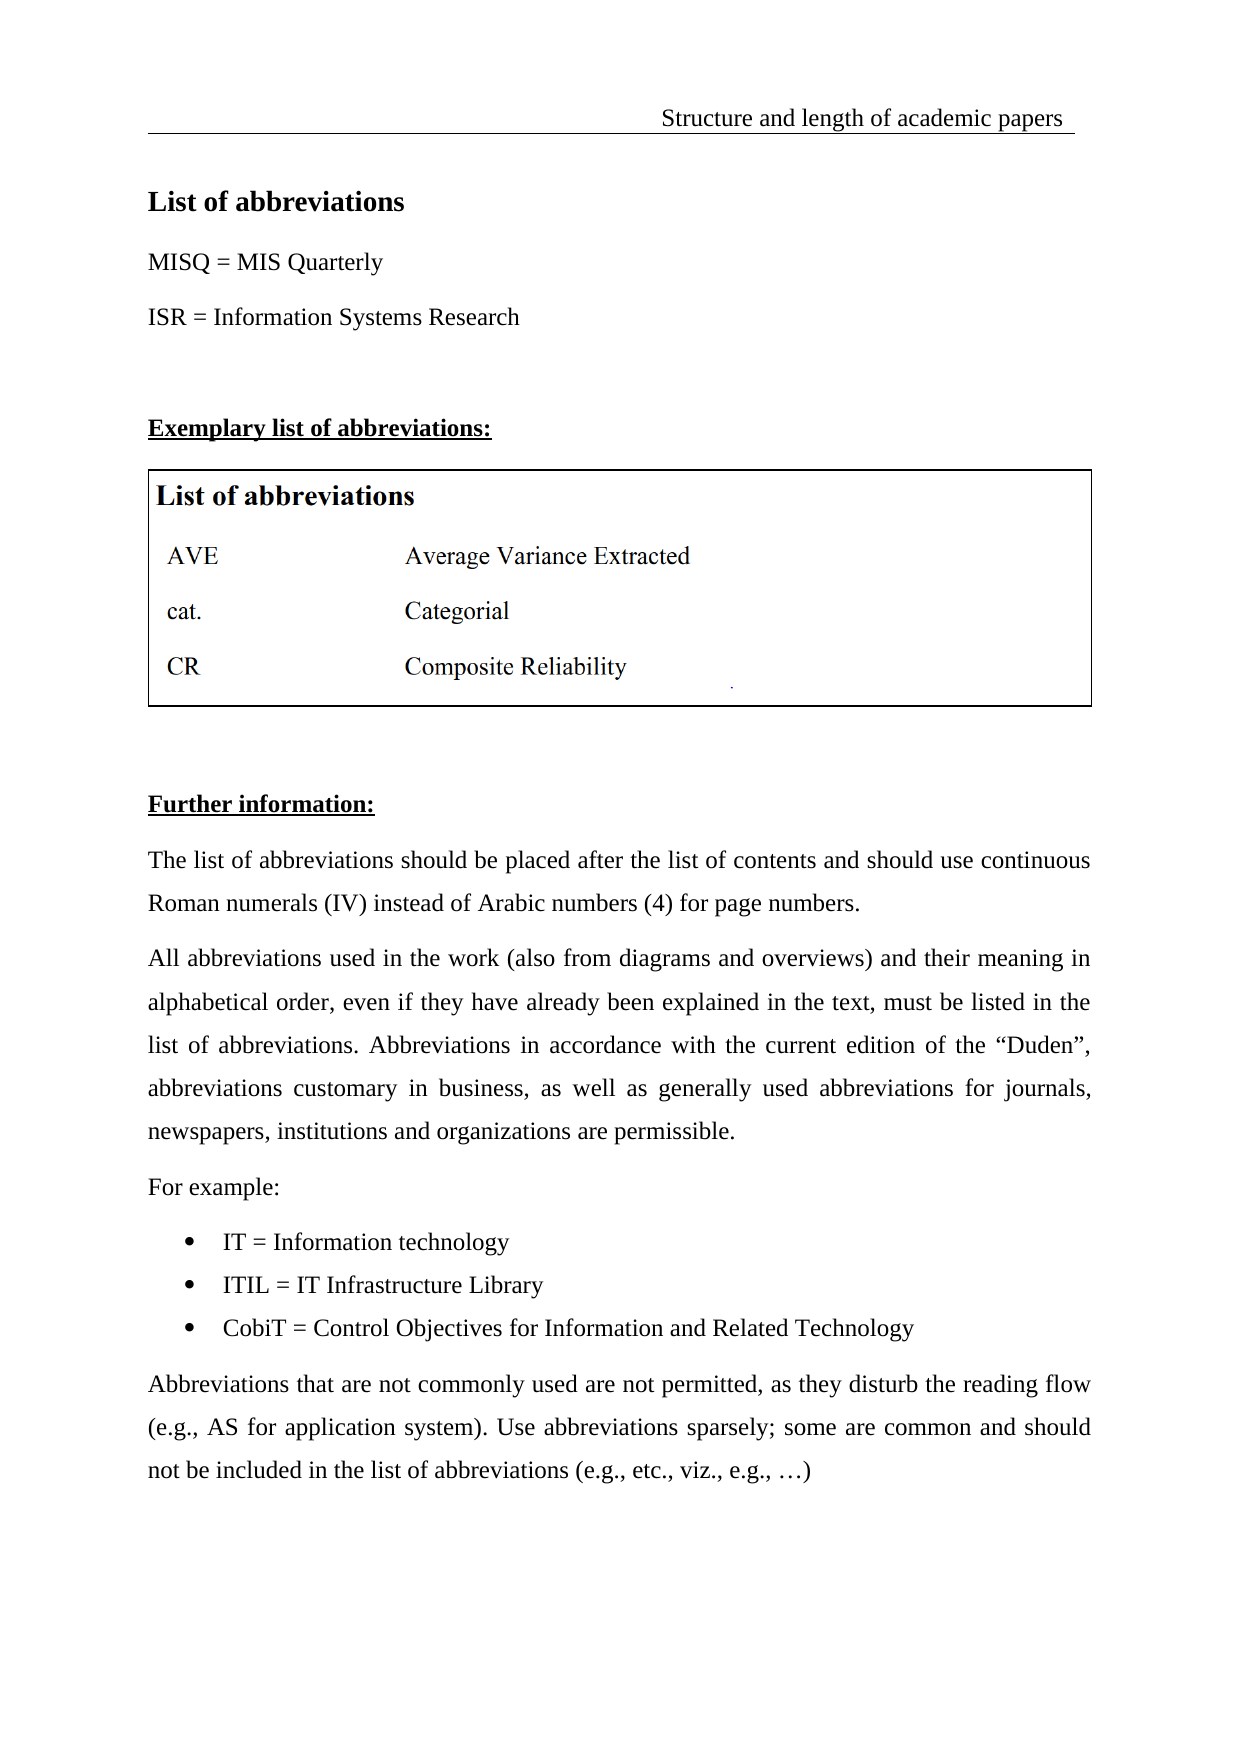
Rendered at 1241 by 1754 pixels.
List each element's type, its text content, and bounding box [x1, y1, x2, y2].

text Abbreviations that are not commonly used are not permitted, as they disturb the reading flow (e.g., AS for application system). Use abbreviations sparsely; some are common and should not be included in the list of abbreviations (e.g., etc., viz., e.g., …) [148, 1369, 1092, 1484]
picture [149, 471, 1091, 705]
text MISQ = MIS Quarterly [148, 247, 1092, 275]
text ISR = Information Systems Research [148, 302, 1092, 331]
text For example: [148, 1172, 1092, 1200]
text Exemplary list of abbreviations: [148, 413, 1092, 442]
text All abbreviations used in the work (also from diagrams and overviews) and their meaning in alphabetical order, even if they have already been explained in the text, must be listed in the list of abbreviations. Abbreviations in accordance with the current edition of the “Duden”, abbreviations customary in business, as well as generally used abbreviations for journals, newspapers, institutions and organizations are permissible. [148, 943, 1092, 1145]
text Further information: [148, 789, 1092, 818]
list IT = Information technology [185, 1227, 1092, 1256]
subtitle List of abbreviations [148, 184, 1092, 217]
list ITIL = IT Infrastructure Library [185, 1270, 1092, 1299]
list CobiT = Control Objectives for Information and Related Technology [185, 1313, 1092, 1342]
text The list of abbreviations should be placed after the list of contents and should use continuous Roman numerals (IV) instead of Arabic numbers (4) for page numbers. [148, 845, 1092, 917]
